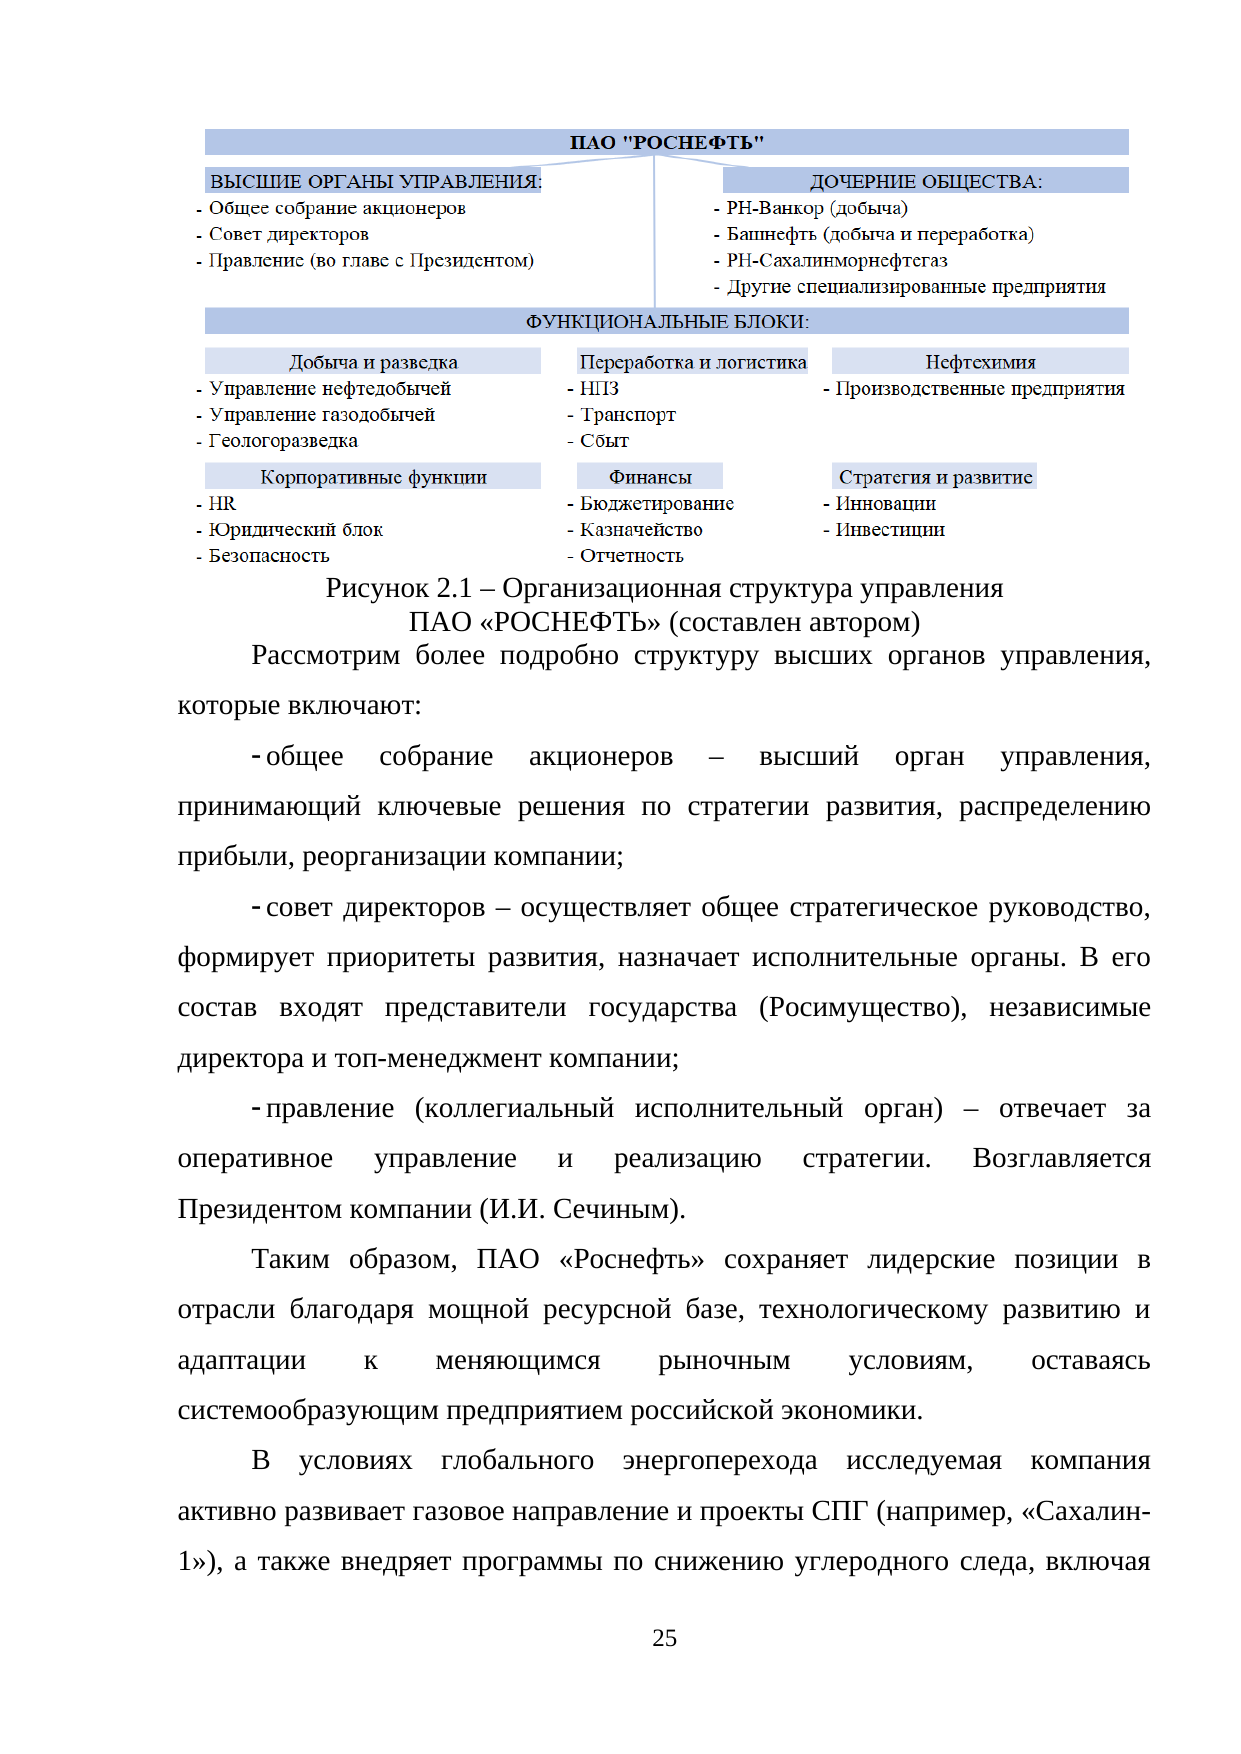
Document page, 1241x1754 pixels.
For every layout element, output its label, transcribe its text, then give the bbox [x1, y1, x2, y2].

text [177, 1442, 1152, 1577]
list общее собрание акционеров – высший орган управления, принимающий ключевые решения по стратегии развития, распределению прибыли, реорганизации компании; [177, 738, 1152, 872]
text Рисунок 2.1 – Организационная структура управления [177, 570, 1152, 604]
list правление (коллегиальный исполнительный орган) – отвечает за оперативное управление и реализацию стратегии. Возглавляется Президентом компании (И.И. Сечиным). [177, 1090, 1152, 1224]
picture [196, 118, 1133, 571]
text ПАО «РОСНЕФТЬ» (составлен автором) [177, 604, 1152, 637]
text Таким образом, ПАО «Роснефть» сохраняет лидерские позиции в отрасли благодаря мощной ресурсной базе, технологическому развитию и адаптации к меняющимся рыночным условиям, оставаясь системообразующим предприятием российской экономики. [177, 1241, 1152, 1426]
text Рассмотрим более подробно структуру высших органов управления, которые включают: [177, 637, 1152, 721]
list совет директоров – осуществляет общее стратегическое руководство, формирует приоритеты развития, назначает исполнительные органы. В его состав входят представители государства (Росимущество), независимые директора и топ-менеджмент компании; [177, 889, 1152, 1073]
